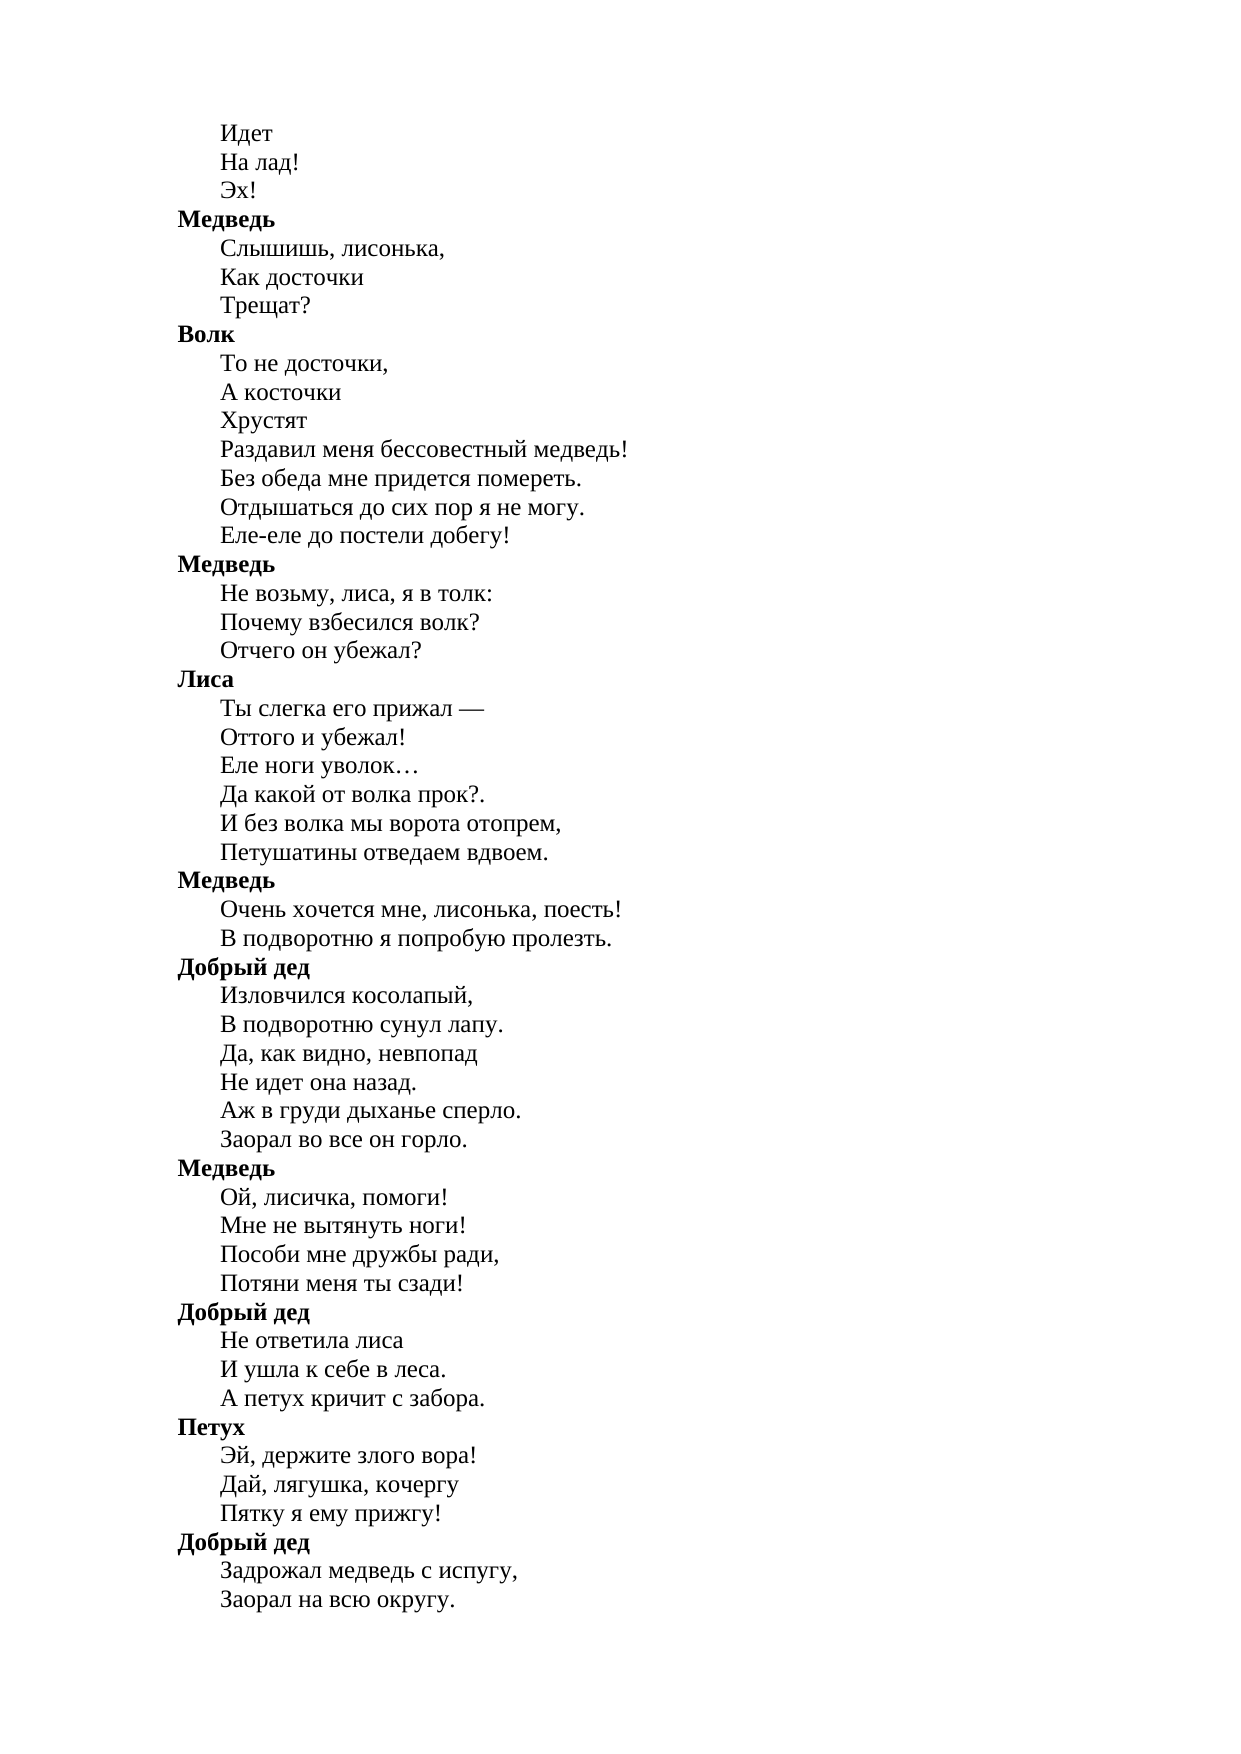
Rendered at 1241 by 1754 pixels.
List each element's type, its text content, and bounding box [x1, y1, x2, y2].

text Волк [177, 319, 1152, 348]
text Очень хочется мне, лисонька, поесть! В подворотню я попробую пролезть. [220, 894, 1152, 952]
text Слышишь, лисонька, Как досточки Трещат? [220, 233, 1152, 319]
text Не ответила лиса И ушла к себе в леса. А петух кричит с забора. [220, 1326, 1152, 1412]
text Ты слегка его прижал — Оттого и убежал! Еле ноги уволок… Да какой от волка прок?. И без волка мы ворота отопрем, Петушатины отведаем вдвоем. [220, 693, 1152, 866]
text Медведь [177, 204, 1152, 233]
text Лиса [177, 664, 1152, 693]
text Ой, лисичка, помоги! Мне не вытянуть ноги! Пособи мне дружбы ради, Потяни меня ты сзади! [220, 1182, 1152, 1297]
text Задрожал медведь с испугу, Заорал на всю округу. [220, 1556, 1152, 1613]
text Добрый дед [177, 952, 1152, 981]
text Медведь [177, 549, 1152, 578]
text Не возьму, лиса, я в толк: Почему взбесился волк? Отчего он убежал? [220, 578, 1152, 664]
text Медведь [177, 866, 1152, 894]
text Добрый дед [177, 1527, 1152, 1556]
text Эй, держите злого вора! Дай, лягушка, кочергу Пятку я ему прижгу! [220, 1441, 1152, 1527]
text Изловчился косолапый, В подворотню сунул лапу. Да, как видно, невпопад Не идет она назад. Аж в груди дыханье сперло. Заорал во все он горло. [220, 981, 1152, 1153]
text Добрый дед [177, 1297, 1152, 1326]
text То не досточки, А косточки Хрустят Раздавил меня бессовестный медведь! Без обеда мне придется помереть. Отдышаться до сих пор я не могу. Еле-еле до постели добегу! [220, 348, 1152, 549]
text Петух [177, 1412, 1152, 1441]
text Идет На лад! Эх! [220, 118, 1152, 204]
text Медведь [177, 1153, 1152, 1182]
